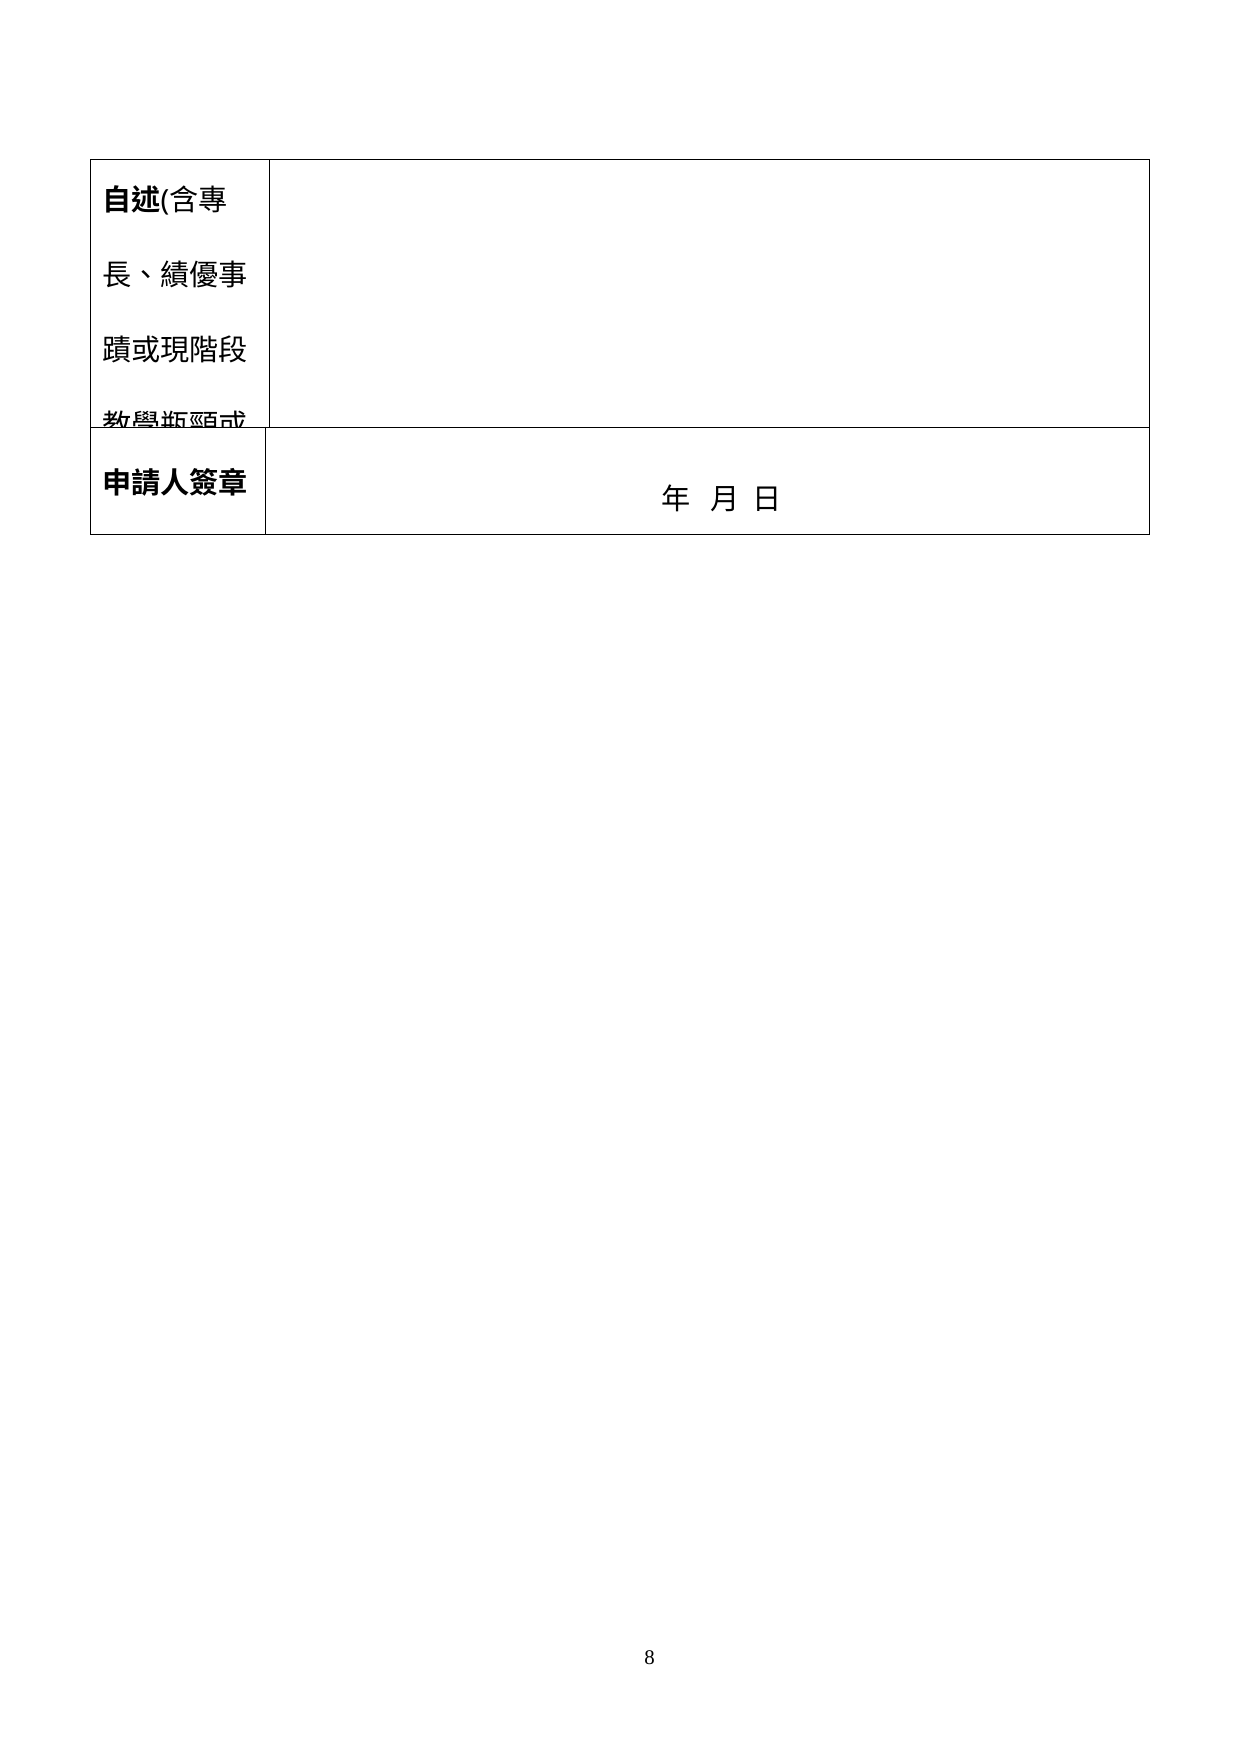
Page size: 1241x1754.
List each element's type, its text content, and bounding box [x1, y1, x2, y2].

table_cell 申請人簽章 [91, 428, 265, 534]
table_cell 年 月 日 [266, 428, 1149, 534]
table_cell 自述(含專長、績優事蹟或現階段教學瓶頸或困境等) [91, 160, 269, 427]
table_cell [270, 160, 1149, 427]
